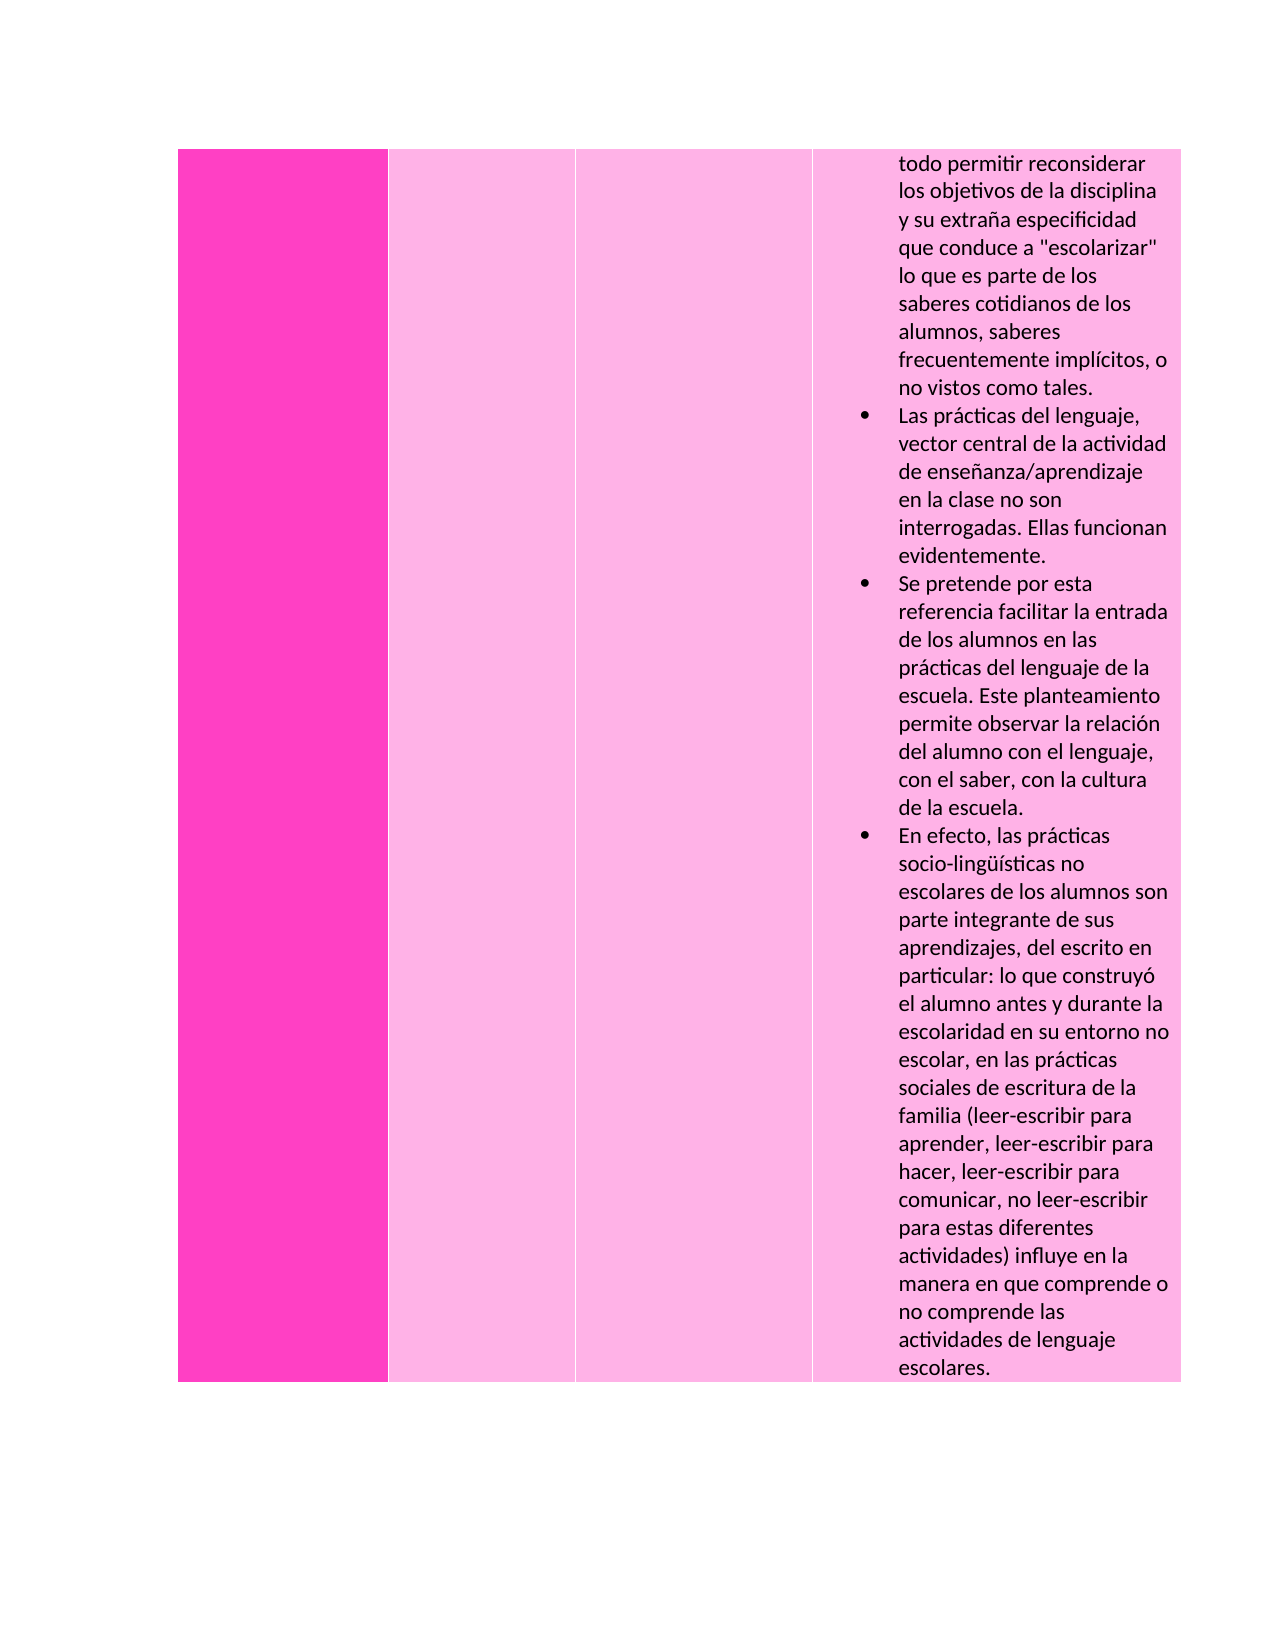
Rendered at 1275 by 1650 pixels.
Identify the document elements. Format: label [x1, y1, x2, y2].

table_cell [576, 149, 812, 1382]
table_cell [813, 149, 1181, 1382]
table_cell [178, 149, 388, 1382]
table_cell [389, 149, 575, 1382]
